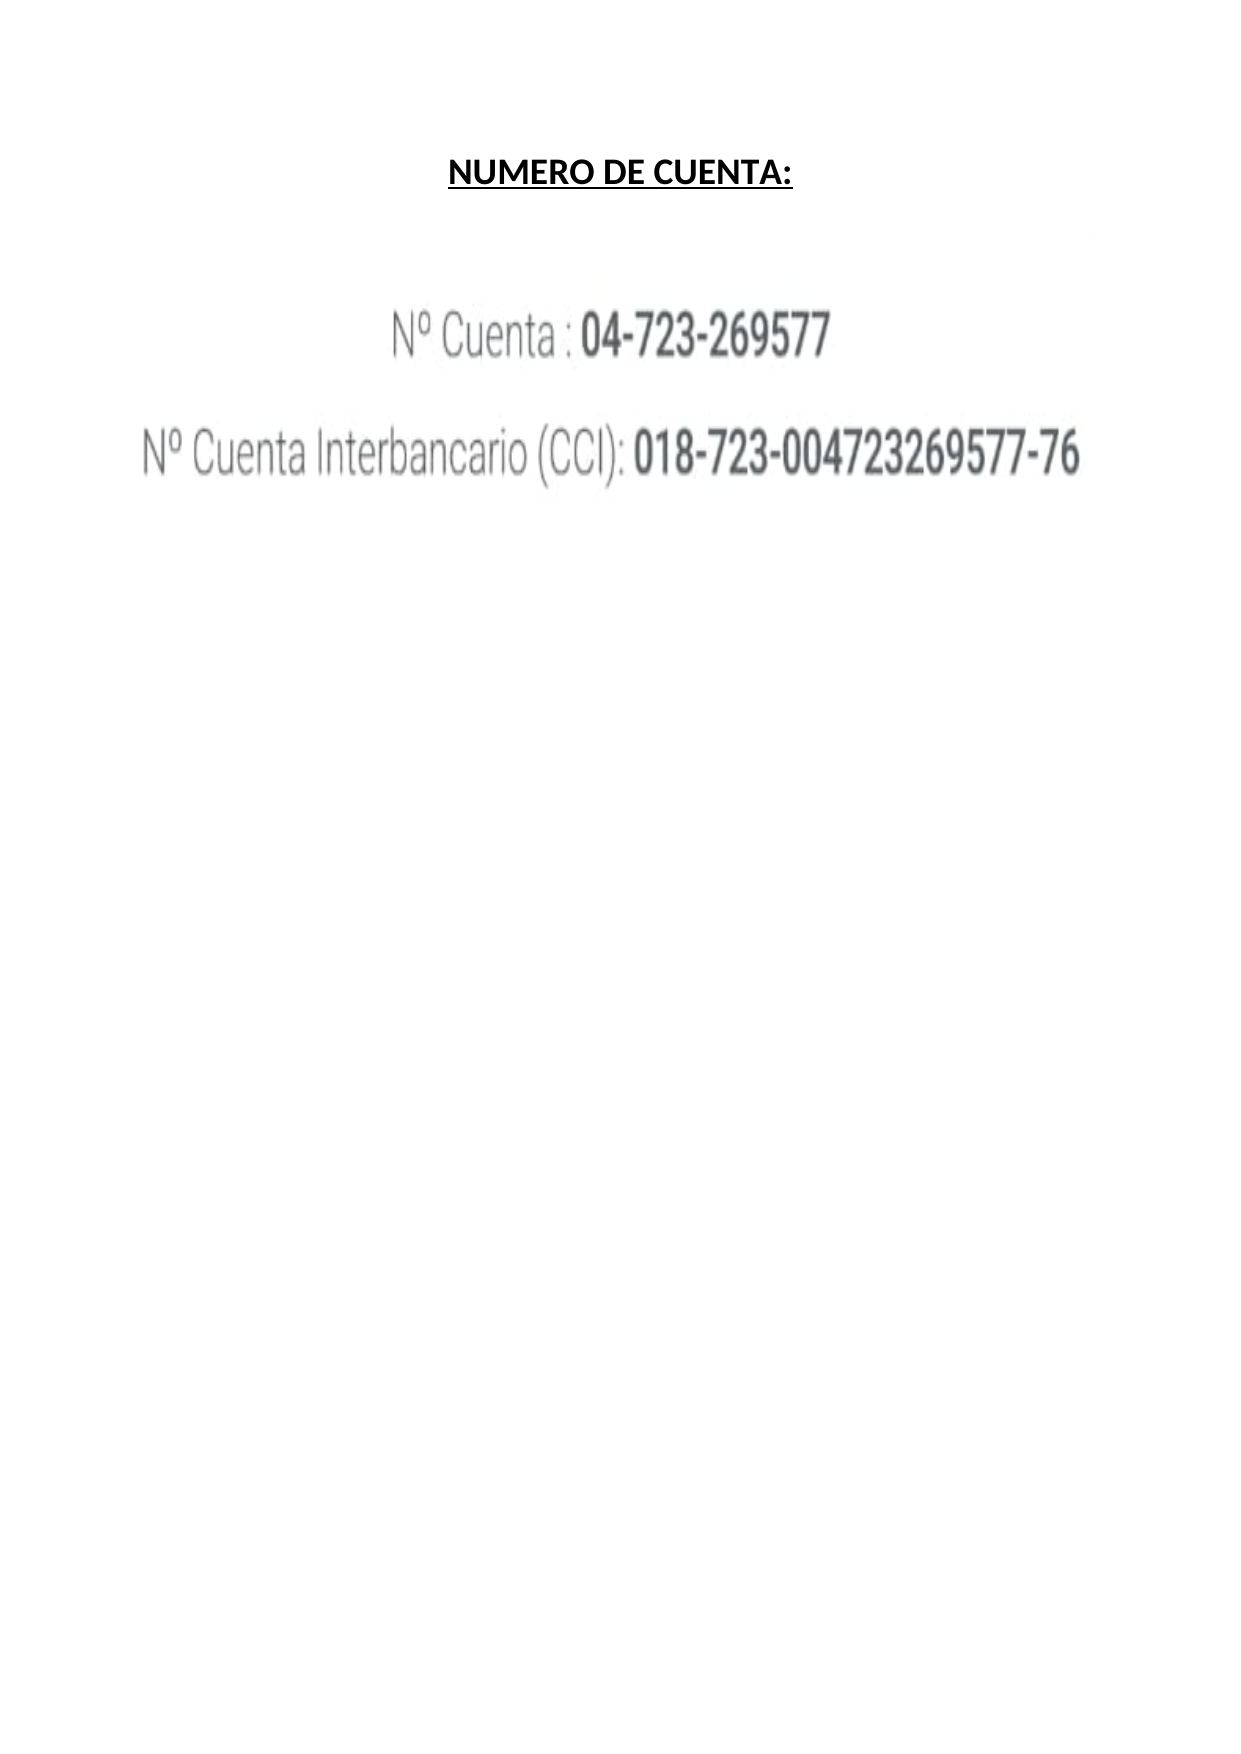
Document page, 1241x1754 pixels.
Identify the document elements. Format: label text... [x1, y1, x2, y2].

picture [99, 234, 1095, 577]
text NUMERO DE CUENTA: [177, 148, 1063, 193]
